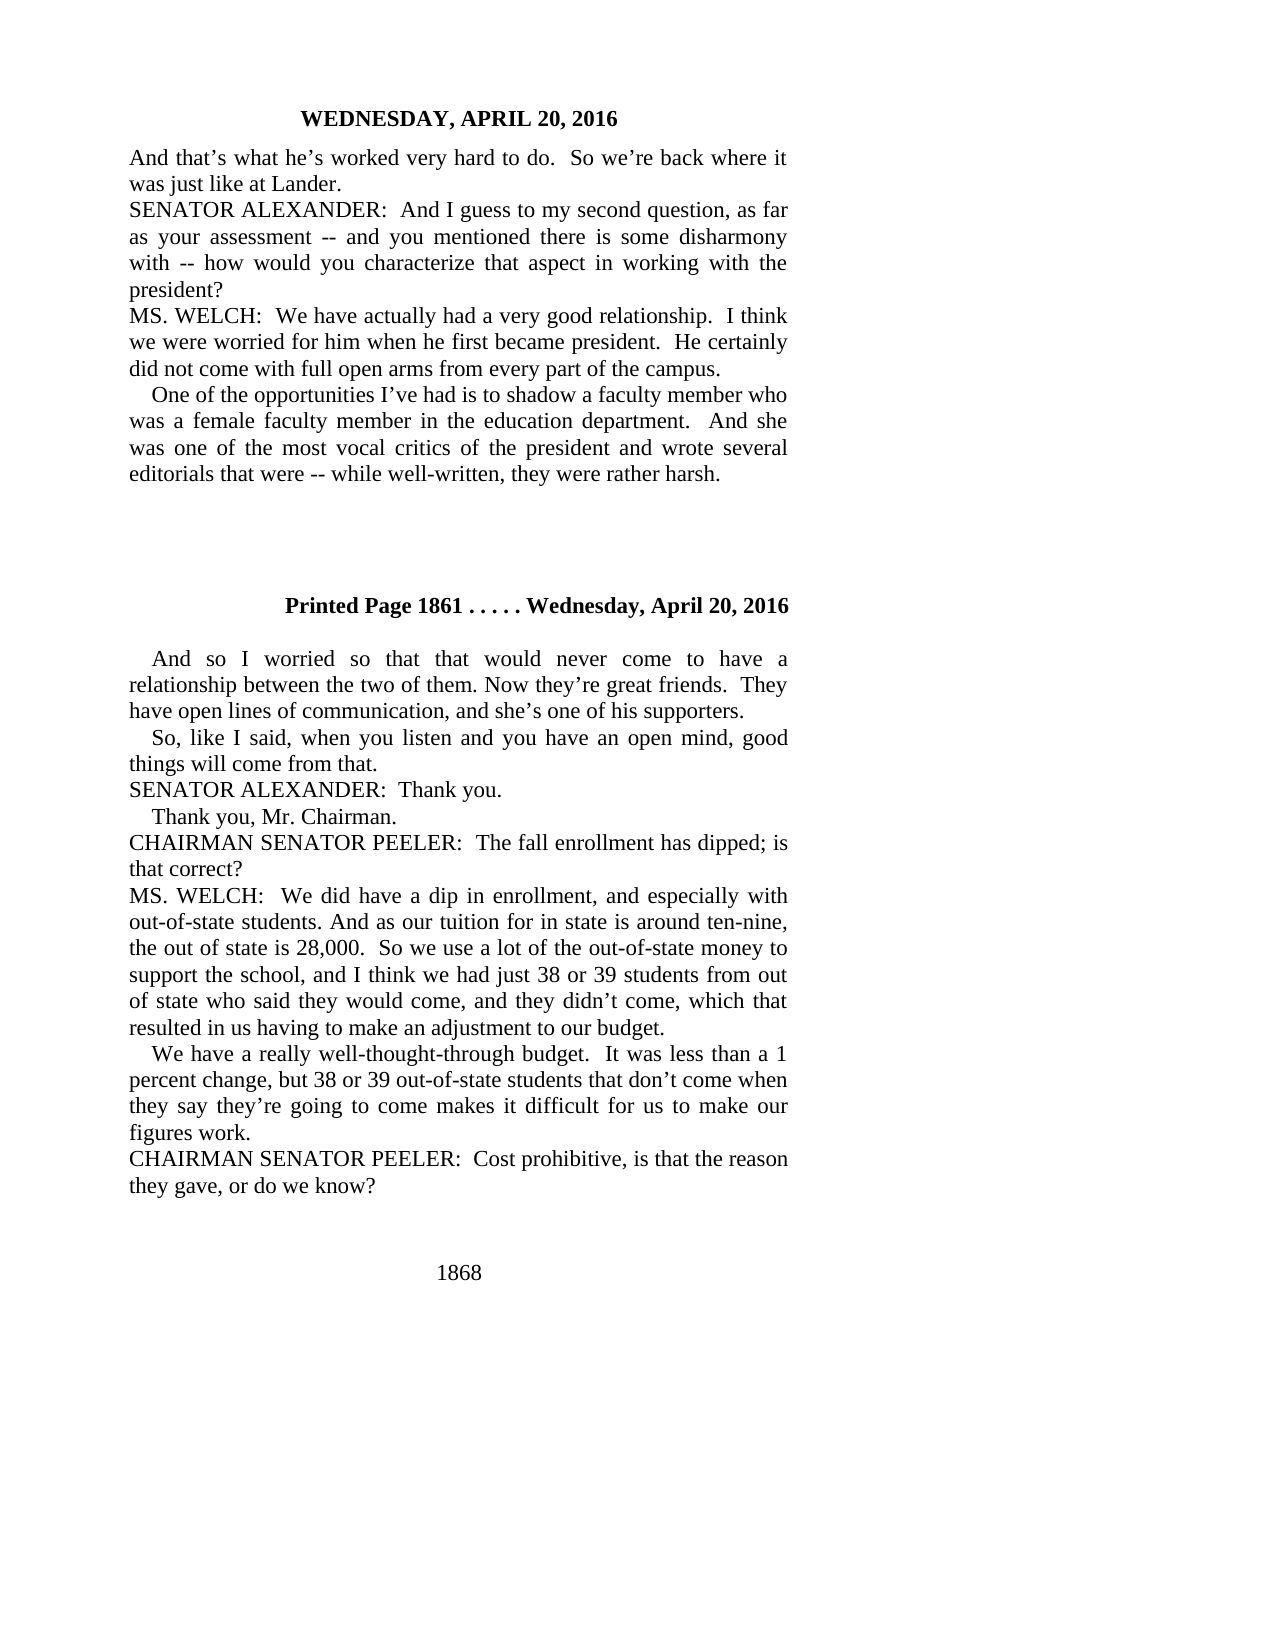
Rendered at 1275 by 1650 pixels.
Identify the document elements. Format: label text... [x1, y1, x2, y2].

text We have a really well-thought-through budget. It was less than a 1 percent change, but 38 or 39 out-of-state students that don’t come when they say they’re going to come makes it difficult for us to make our figures work. [129, 1040, 789, 1145]
text CHAIRMAN SENATOR PEELER: Cost prohibitive, is that the reason they gave, or do we know? [129, 1145, 789, 1198]
text So, like I said, when you listen and you have an open mind, good things will come from that. [129, 724, 789, 776]
text MS. WELCH: We have actually had a very good relationship. I think we were worried for him when he first became president. He certainly did not come with full open arms from every part of the campus. [129, 302, 789, 381]
text And so I worried so that that would never come to have a relationship between the two of them. Now they’re great friends. They have open lines of communication, and she’s one of his supporters. [129, 644, 789, 724]
text SENATOR ALEXANDER: Thank you. [129, 776, 789, 803]
text MS. WELCH: We did have a dip in enrollment, and especially with out-of-state students. And as our tuition for in state is around ten-nine, the out of state is 28,000. So we use a lot of the out-of-state money to support the school, and I think we had just 38 or 39 students from out of state who said they would come, and they didn’t come, which that resulted in us having to make an adjustment to our budget. [129, 882, 789, 1040]
text CHAIRMAN SENATOR PEELER: The fall enrollment has dipped; is that correct? [129, 829, 789, 882]
text Printed Page 1861 . . . . . Wednesday, April 20, 2016 [129, 592, 789, 618]
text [129, 144, 789, 197]
text SENATOR ALEXANDER: And I guess to my second question, as far as your assessment -- and you mentioned there is some disharmony with -- how would you characterize that aspect in working with the president? [129, 197, 789, 302]
text One of the opportunities I’ve had is to shadow a faculty member who was a female faculty member in the education department. And she was one of the most vocal critics of the president and wrote several editorials that were -- while well-written, they were rather harsh. [129, 381, 789, 486]
text Thank you, Mr. Chairman. [129, 803, 789, 829]
